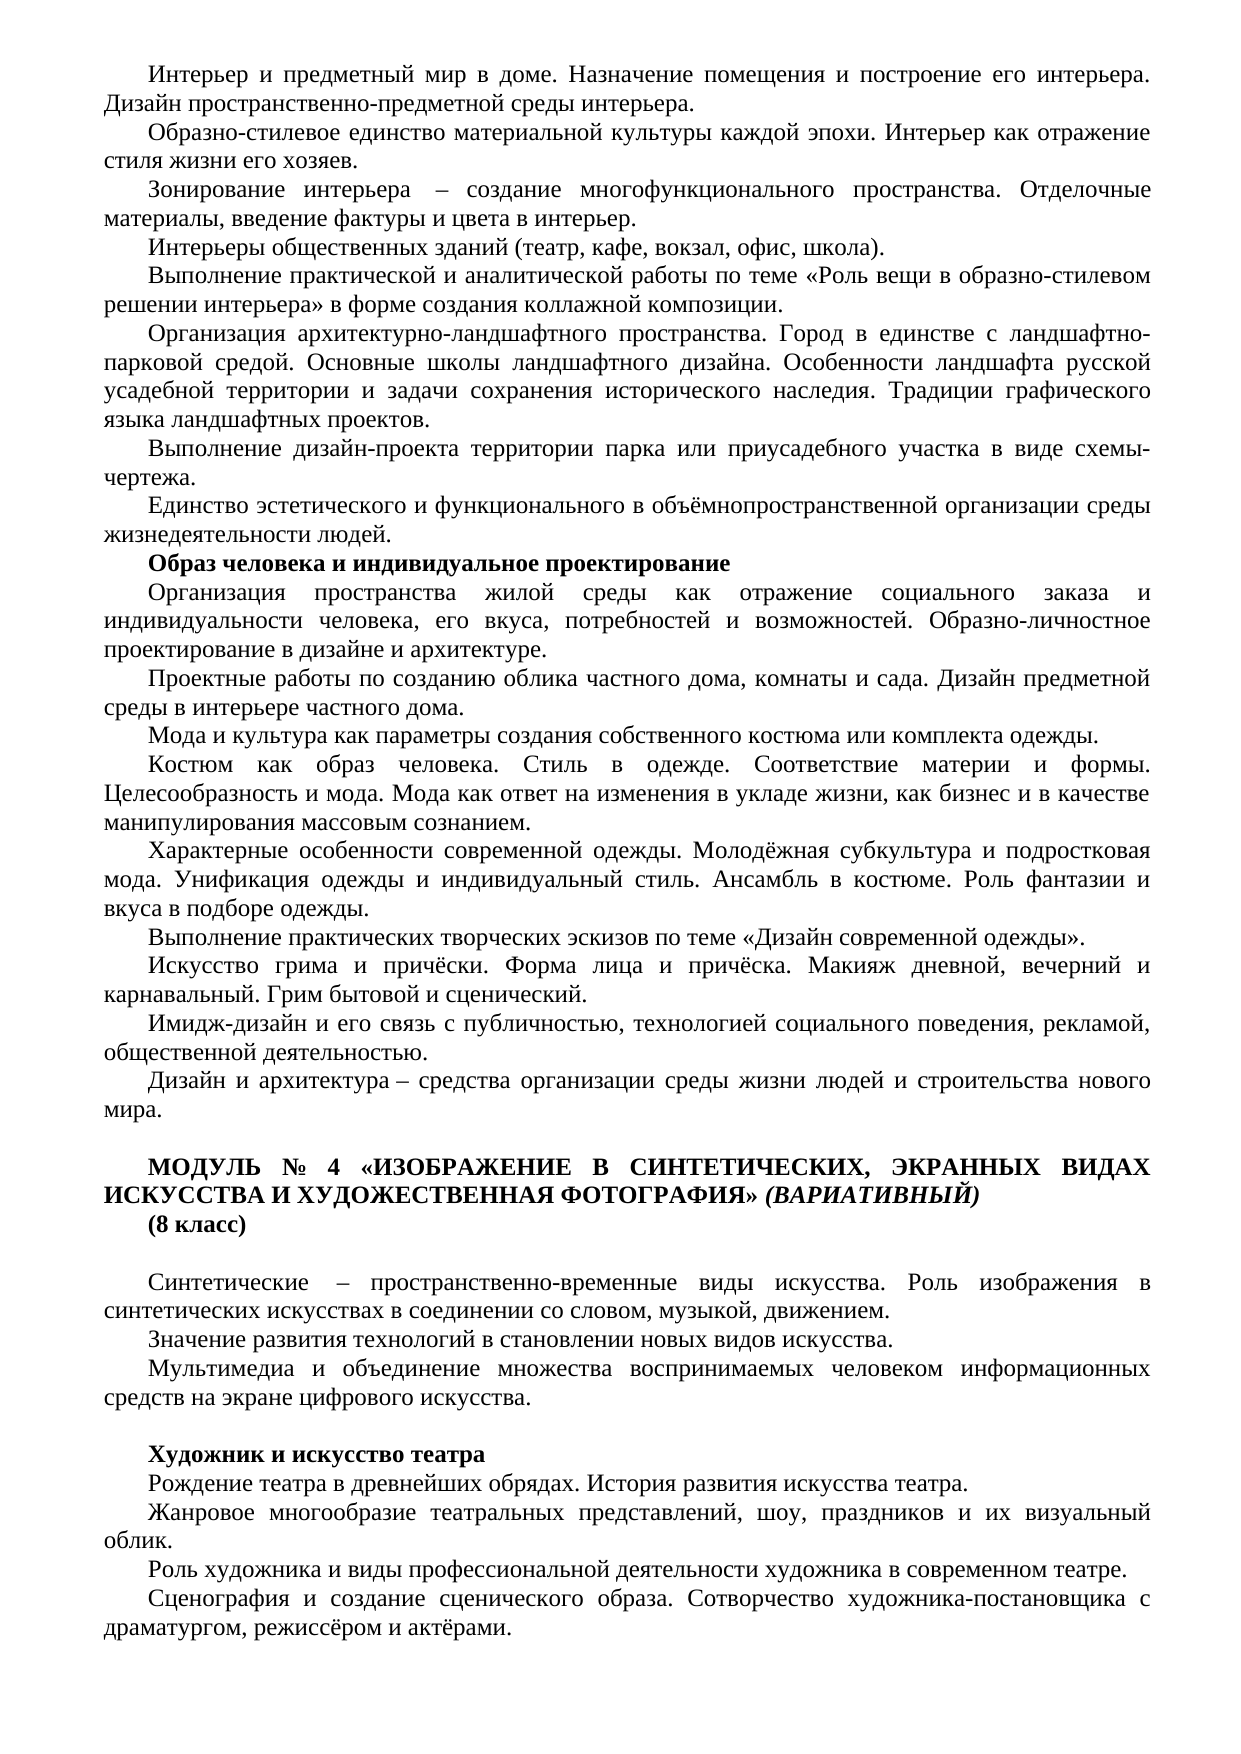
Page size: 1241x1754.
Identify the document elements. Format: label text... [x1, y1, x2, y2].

text Образно-стилевое единство материальной культуры каждой эпохи. Интерьер как отражение стиля жизни его хозяев. [103, 117, 1152, 174]
text Образ человека и индивидуальное проектирование [103, 548, 1152, 577]
text Синтетические – пространственно-временные виды искусства. Роль изображения в синтетических искусствах в соединении со словом, музыкой, движением. [103, 1267, 1152, 1324]
text Имидж-дизайн и его связь с публичностью, технологией социального поведения, рекламой, общественной деятельностью. [103, 1008, 1152, 1065]
text Организация пространства жилой среды как отражение социального заказа и индивидуальности человека, его вкуса, потребностей и возможностей. Образно-личностное проектирование в дизайне и архитектуре. [103, 577, 1152, 663]
text Интерьер и предметный мир в доме. Назначение помещения и построение его интерьера. Дизайн пространственно-предметной среды интерьера. [103, 59, 1152, 117]
text Проектные работы по созданию облика частного дома, комнаты и сада. Дизайн предметной среды в интерьере частного дома. [103, 663, 1152, 720]
text Мода и культура как параметры создания собственного костюма или комплекта одежды. [103, 720, 1152, 749]
text Сценография и создание сценического образа. Сотворчество художника-постановщика с драматургом, режиссёром и актёрами. [103, 1583, 1152, 1640]
text Рождение театра в древнейших обрядах. История развития искусства театра. [103, 1468, 1152, 1497]
text МОДУЛЬ № 4 «ИЗОБРАЖЕНИЕ В СИНТЕТИЧЕСКИХ, ЭКРАННЫХ ВИДАХ ИСКУССТВА И ХУДОЖЕСТВЕННАЯ ФОТОГРАФИЯ» (ВАРИАТИВНЫЙ) [103, 1152, 1152, 1209]
text Выполнение дизайн-проекта территории парка или приусадебного участка в виде схемы-чертежа. [103, 433, 1152, 490]
text Выполнение практических творческих эскизов по теме «Дизайн современной одежды». [103, 922, 1152, 950]
text Художник и искусство театра [103, 1439, 1152, 1468]
text Роль художника и виды профессиональной деятельности художника в современном театре. [103, 1554, 1152, 1583]
text Выполнение практической и аналитической работы по теме «Роль вещи в образно-стилевом решении интерьера» в форме создания коллажной композиции. [103, 260, 1152, 318]
text Организация архитектурно-ландшафтного пространства. Город в единстве с ландшафтно-парковой средой. Основные школы ландшафтного дизайна. Особенности ландшафта русской усадебной территории и задачи сохранения исторического наследия. Традиции графического языка ландшафтных проектов. [103, 318, 1152, 433]
text Искусство грима и причёски. Форма лица и причёска. Макияж дневной, вечерний и карнавальный. Грим бытовой и сценический. [103, 950, 1152, 1008]
text Зонирование интерьера – создание многофункционального пространства. Отделочные материалы, введение фактуры и цвета в интерьер. [103, 174, 1152, 232]
text Мультимедиа и объединение множества воспринимаемых человеком информационных средств на экране цифрового искусства. [103, 1353, 1152, 1410]
text (8 класс) [103, 1209, 1152, 1238]
text Значение развития технологий в становлении новых видов искусства. [103, 1324, 1152, 1353]
text Костюм как образ человека. Стиль в одежде. Соответствие материи и формы. Целесообразность и мода. Мода как ответ на изменения в укладе жизни, как бизнес и в качестве манипулирования массовым сознанием. [103, 749, 1152, 835]
text Жанровое многообразие театральных представлений, шоу, праздников и их визуальный облик. [103, 1497, 1152, 1554]
text Интерьеры общественных зданий (театр, кафе, вокзал, офис, школа). [103, 232, 1152, 260]
text Единство эстетического и функционального в объёмнопространственной организации среды жизнедеятельности людей. [103, 490, 1152, 548]
text Дизайн и архитектура – средства организации среды жизни людей и строительства нового мира. [103, 1065, 1152, 1123]
text Характерные особенности современной одежды. Молодёжная субкультура и подростковая мода. Унификация одежды и индивидуальный стиль. Ансамбль в костюме. Роль фантазии и вкуса в подборе одежды. [103, 835, 1152, 922]
